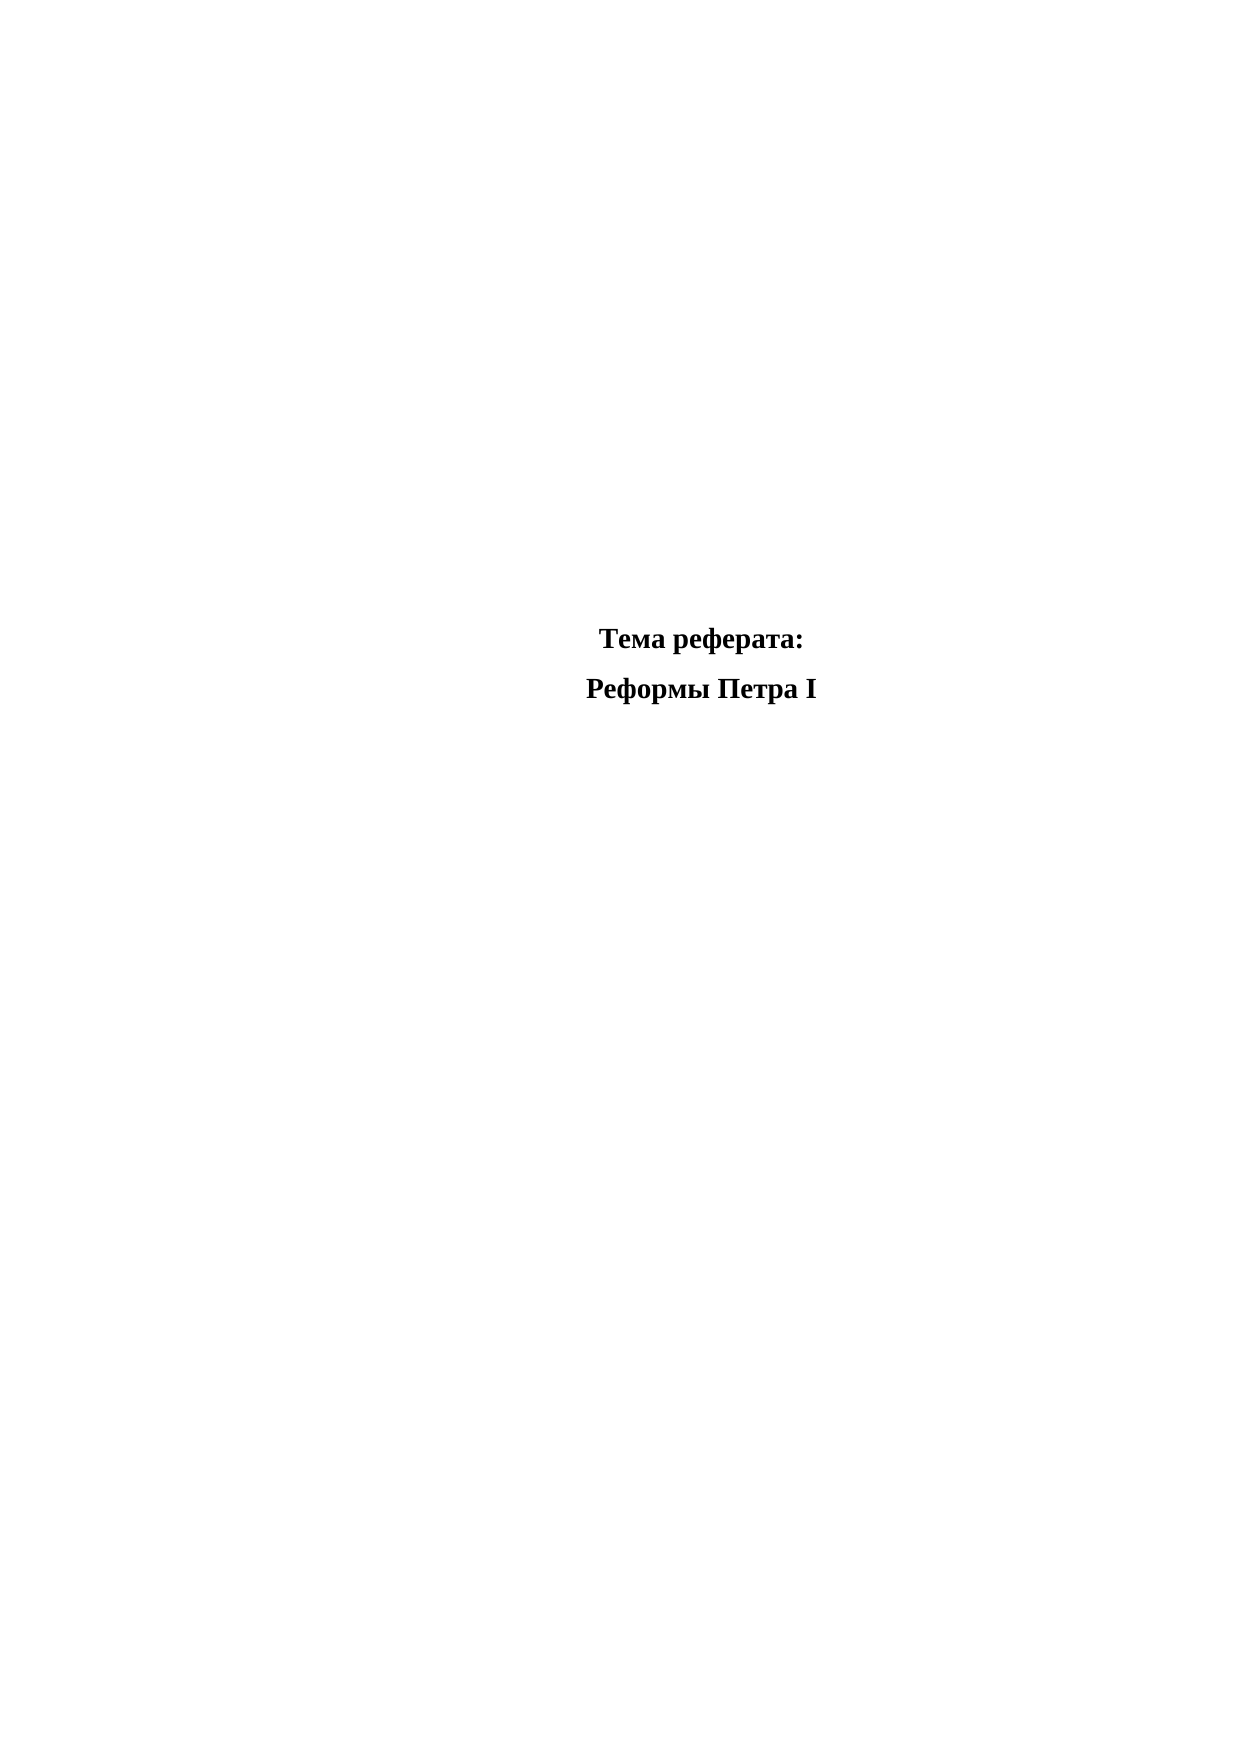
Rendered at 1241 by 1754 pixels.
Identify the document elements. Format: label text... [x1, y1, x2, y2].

text Тема реферата: [177, 621, 1152, 655]
text Реформы Петра I [177, 672, 1152, 705]
